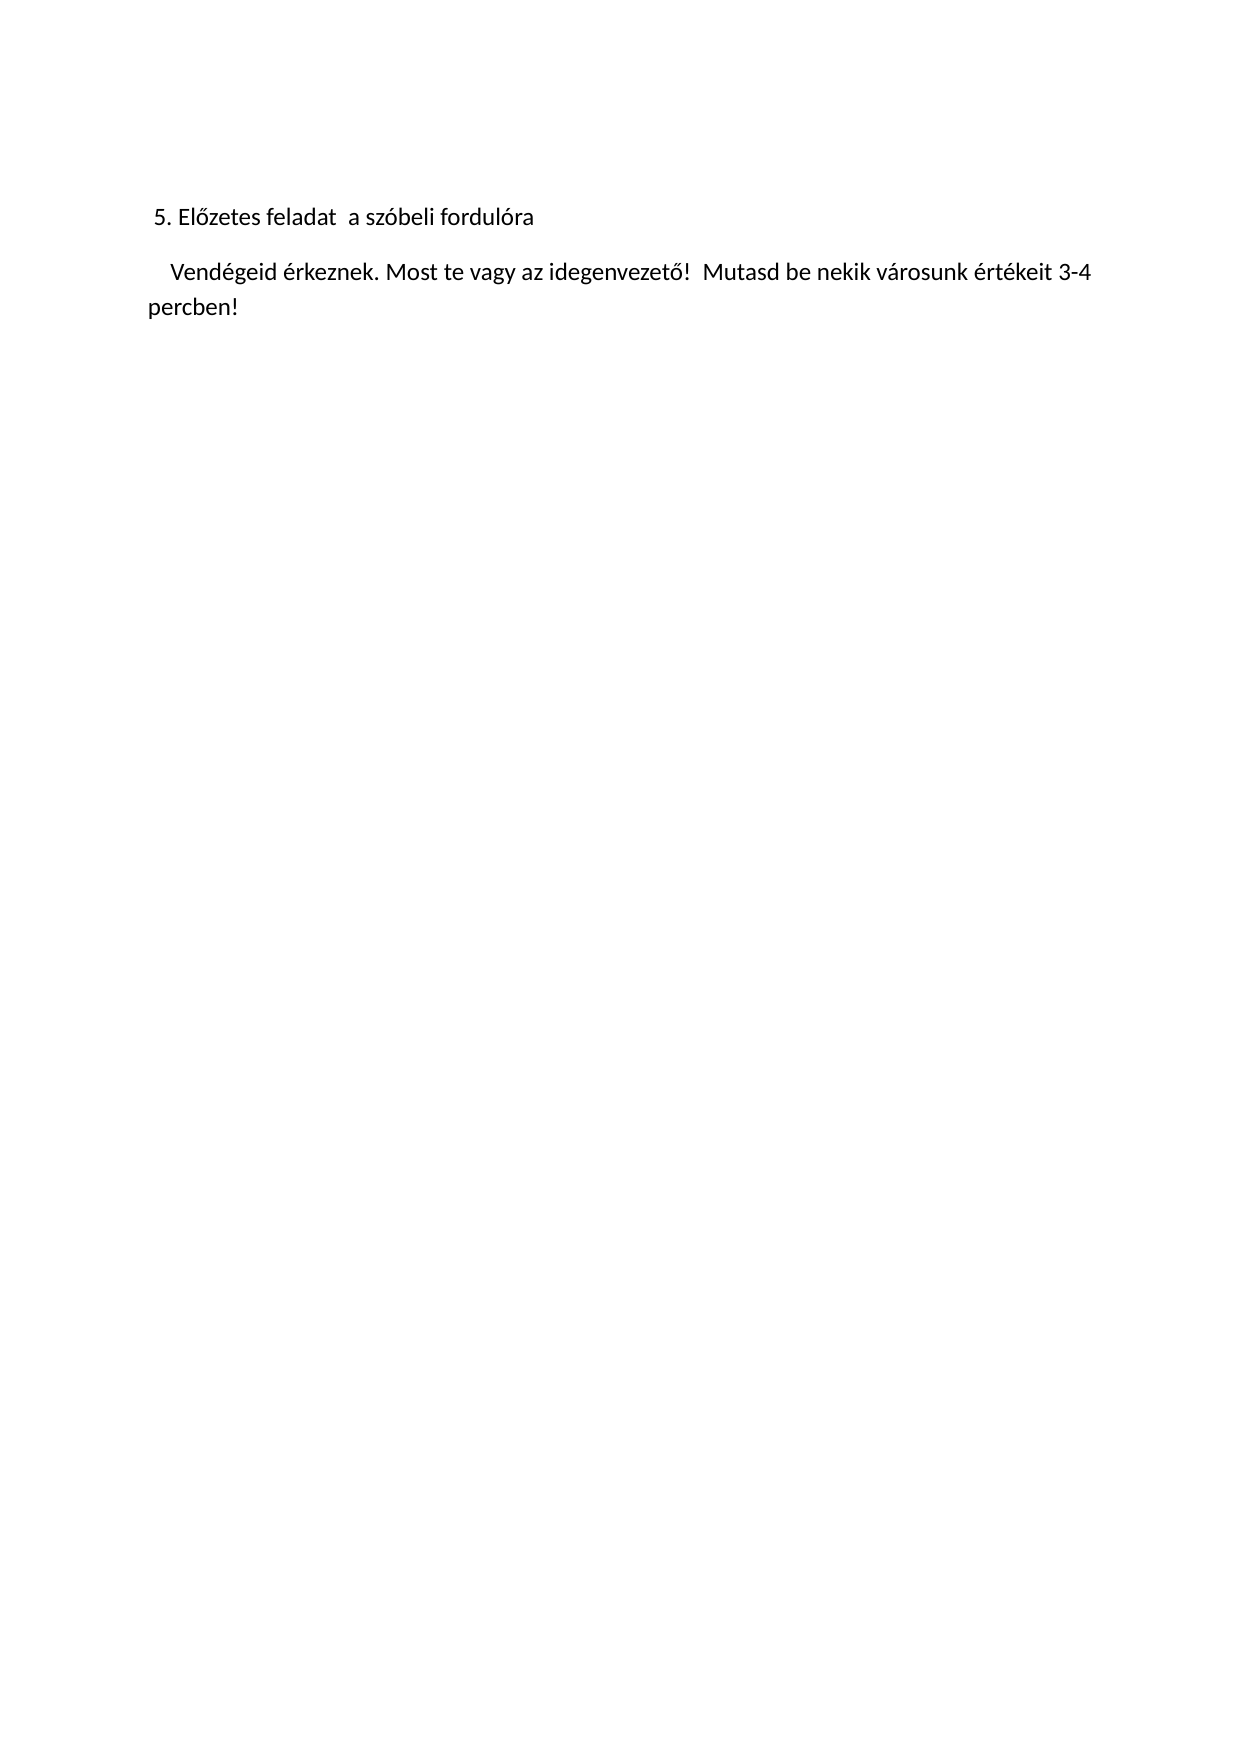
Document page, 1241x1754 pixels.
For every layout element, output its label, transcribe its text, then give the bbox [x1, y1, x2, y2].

text Vendégeid érkeznek. Most te vagy az idegenvezető! Mutasd be nekik városunk értékeit 3-4 percben! [148, 256, 1093, 322]
text 5. Előzetes feladat a szóbeli fordulóra [148, 201, 1093, 231]
